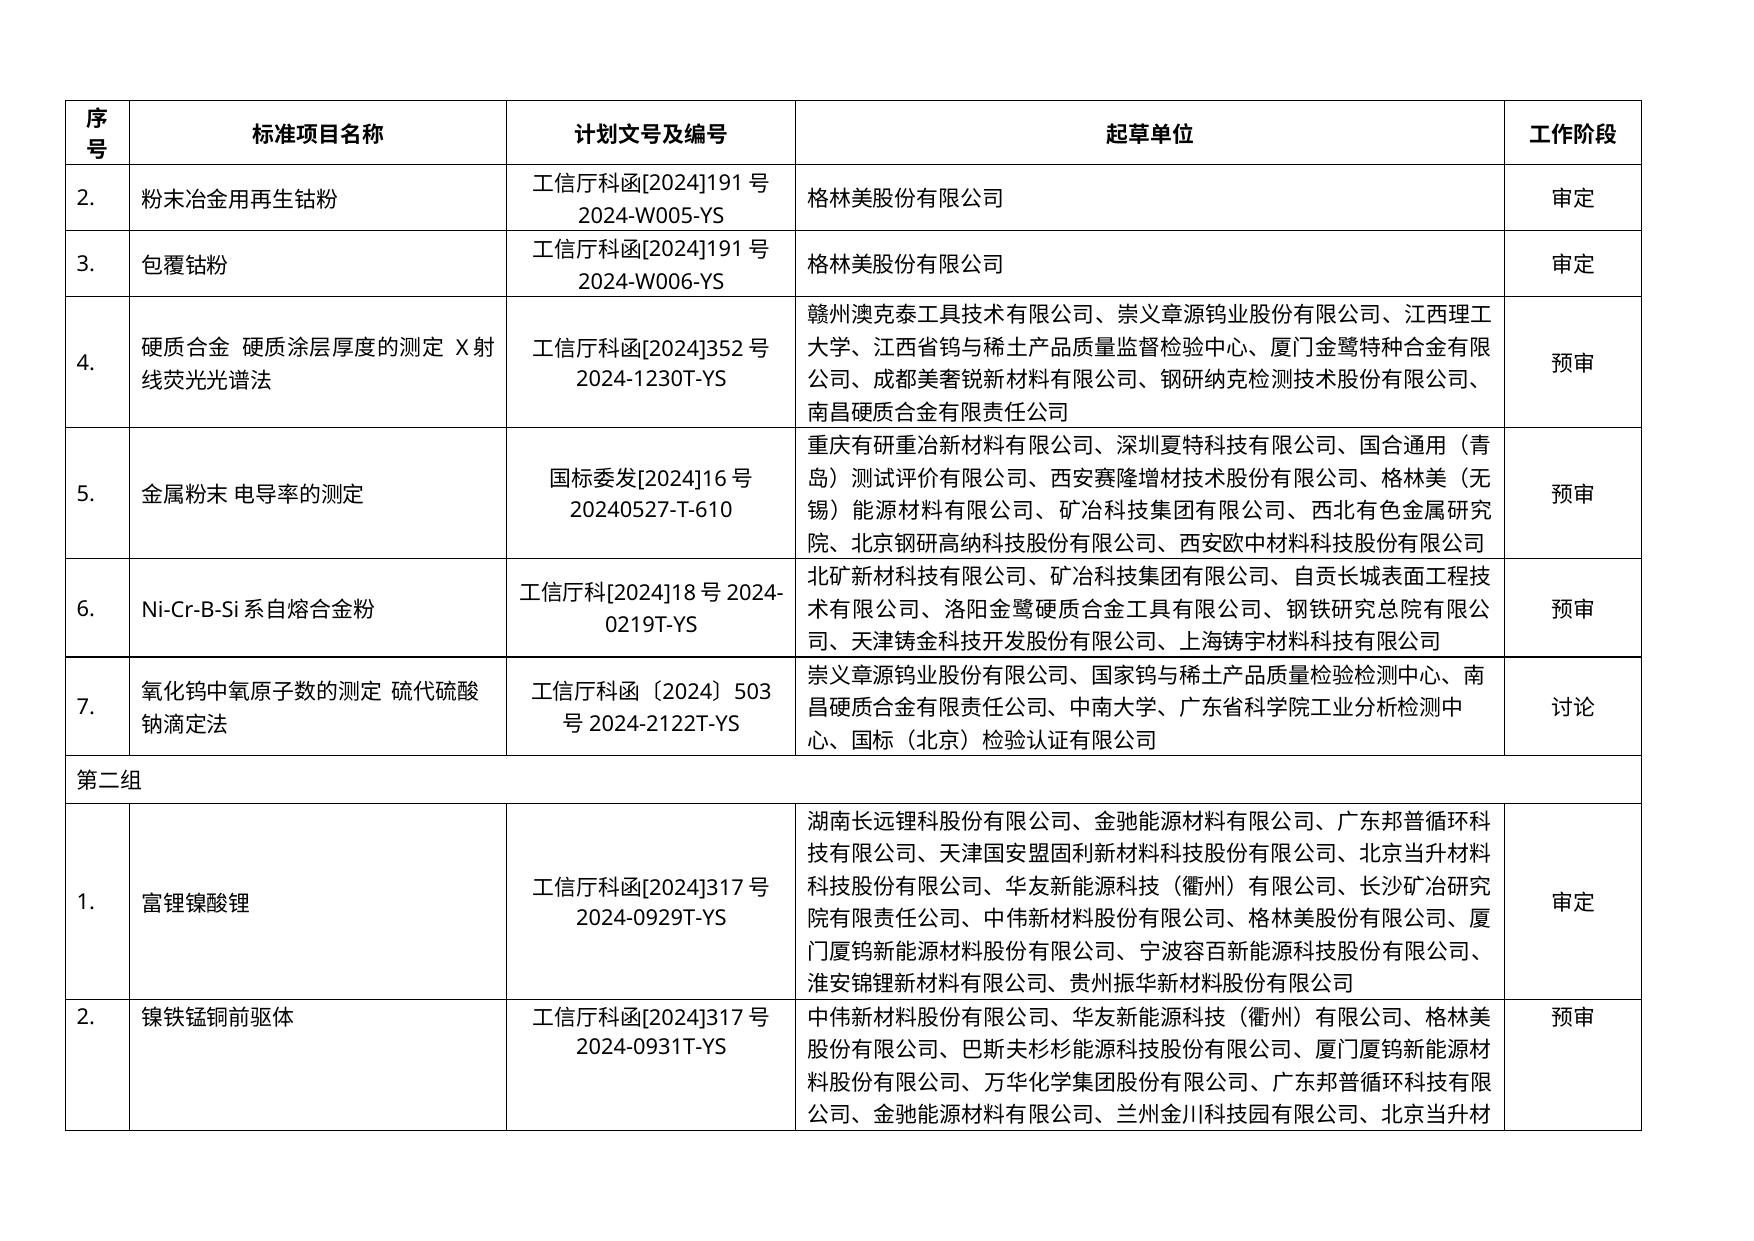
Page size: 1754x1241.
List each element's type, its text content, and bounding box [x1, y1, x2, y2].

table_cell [796, 1000, 1504, 1129]
table_header 计划文号及编号 [507, 101, 795, 164]
table_cell [66, 231, 129, 296]
table_cell 审定 [1505, 231, 1641, 296]
table_cell [66, 804, 129, 998]
table_cell 金属粉末 电导率的测定 [130, 428, 506, 558]
table_cell 工信厅科函[2024]317号 2024-0929T-YS [507, 804, 795, 998]
table_cell 赣州澳克泰工具技术有限公司、崇义章源钨业股份有限公司、江西理工大学、江西省钨与稀土产品质量监督检验中心、厦门金鹭特种合金有限公司、成都美奢锐新材料有限公司、钢研纳克检测技术股份有限公司、南昌硬质合金有限责任公司 [796, 297, 1504, 427]
table_cell 工信厅科函[2024]191号2024-W006-YS [507, 231, 795, 296]
table_cell 工信厅科函[2024]317号2024-0931T-YS [507, 1000, 795, 1129]
table_cell 粉末冶金用再生钴粉 [130, 165, 506, 230]
table_cell 湖南长远锂科股份有限公司、金驰能源材料有限公司、广东邦普循环科技有限公司、天津国安盟固利新材料科技股份有限公司、北京当升材料科技股份有限公司、华友新能源科技（衢州）有限公司、长沙矿冶研究院有限责任公司、中伟新材料股份有限公司、格林美股份有限公司、厦门厦钨新能源材料股份有限公司、宁波容百新能源科技股份有限公司、淮安锦锂新材料有限公司、贵州振华新材料股份有限公司 [796, 804, 1504, 998]
table_cell Ni-Cr-B-Si系自熔合金粉 [130, 559, 506, 656]
table_cell 预审 [1505, 559, 1641, 656]
table_cell 工信厅科函[2024]191号2024-W005-YS [507, 165, 795, 230]
table_cell 审定 [1505, 804, 1641, 998]
table_cell 审定 [1505, 165, 1641, 230]
table_cell 北矿新材科技有限公司、矿冶科技集团有限公司、自贡长城表面工程技术有限公司、洛阳金鹭硬质合金工具有限公司、钢铁研究总院有限公司、天津铸金科技开发股份有限公司、上海铸宇材料科技有限公司 [796, 559, 1504, 656]
table_cell [66, 428, 129, 558]
table_header 起草单位 [796, 101, 1504, 164]
table_cell 格林美股份有限公司 [796, 231, 1504, 296]
table_cell 预审 [1505, 428, 1641, 558]
table_cell 工信厅科函〔2024〕503号2024-2122T-YS [507, 658, 795, 755]
table_cell 工信厅科[2024]18号2024-0219T-YS [507, 559, 795, 656]
table_header 标准项目名称 [130, 101, 506, 164]
table_cell 格林美股份有限公司 [796, 165, 1504, 230]
table_cell 讨论 [1505, 658, 1641, 755]
table_cell 重庆有研重冶新材料有限公司、深圳夏特科技有限公司、国合通用（青岛）测试评价有限公司、西安赛隆增材技术股份有限公司、格林美（无锡）能源材料有限公司、矿冶科技集团有限公司、西北有色金属研究院、北京钢研高纳科技股份有限公司、西安欧中材料科技股份有限公司 [796, 428, 1504, 558]
table_cell 预审 [1505, 297, 1641, 427]
table_cell [66, 658, 129, 755]
table_header 工作阶段 [1505, 101, 1641, 164]
table_header 序号 [66, 101, 129, 164]
table_cell 国标委发[2024]16号20240527-T-610 [507, 428, 795, 558]
table_cell 预审 [1505, 1000, 1641, 1129]
table_cell 富锂镍酸锂 [130, 804, 506, 998]
table_cell [66, 165, 129, 230]
table_cell 镍铁锰铜前驱体 [130, 1000, 506, 1129]
table_cell 崇义章源钨业股份有限公司、国家钨与稀土产品质量检验检测中心、南昌硬质合金有限责任公司、中南大学、广东省科学院工业分析检测中心、国标（北京）检验认证有限公司 [796, 658, 1504, 755]
table_cell [66, 559, 129, 656]
table_cell 硬质合金 硬质涂层厚度的测定 X射线荧光光谱法 [130, 297, 506, 427]
table_cell 包覆钴粉 [130, 231, 506, 296]
table_cell 氧化钨中氧原子数的测定 硫代硫酸钠滴定法 [130, 658, 506, 755]
table_cell [66, 1000, 129, 1129]
table_cell 第二组 [66, 756, 1641, 802]
table_cell [66, 297, 129, 427]
table_cell 工信厅科函[2024]352号2024-1230T-YS [507, 297, 795, 427]
